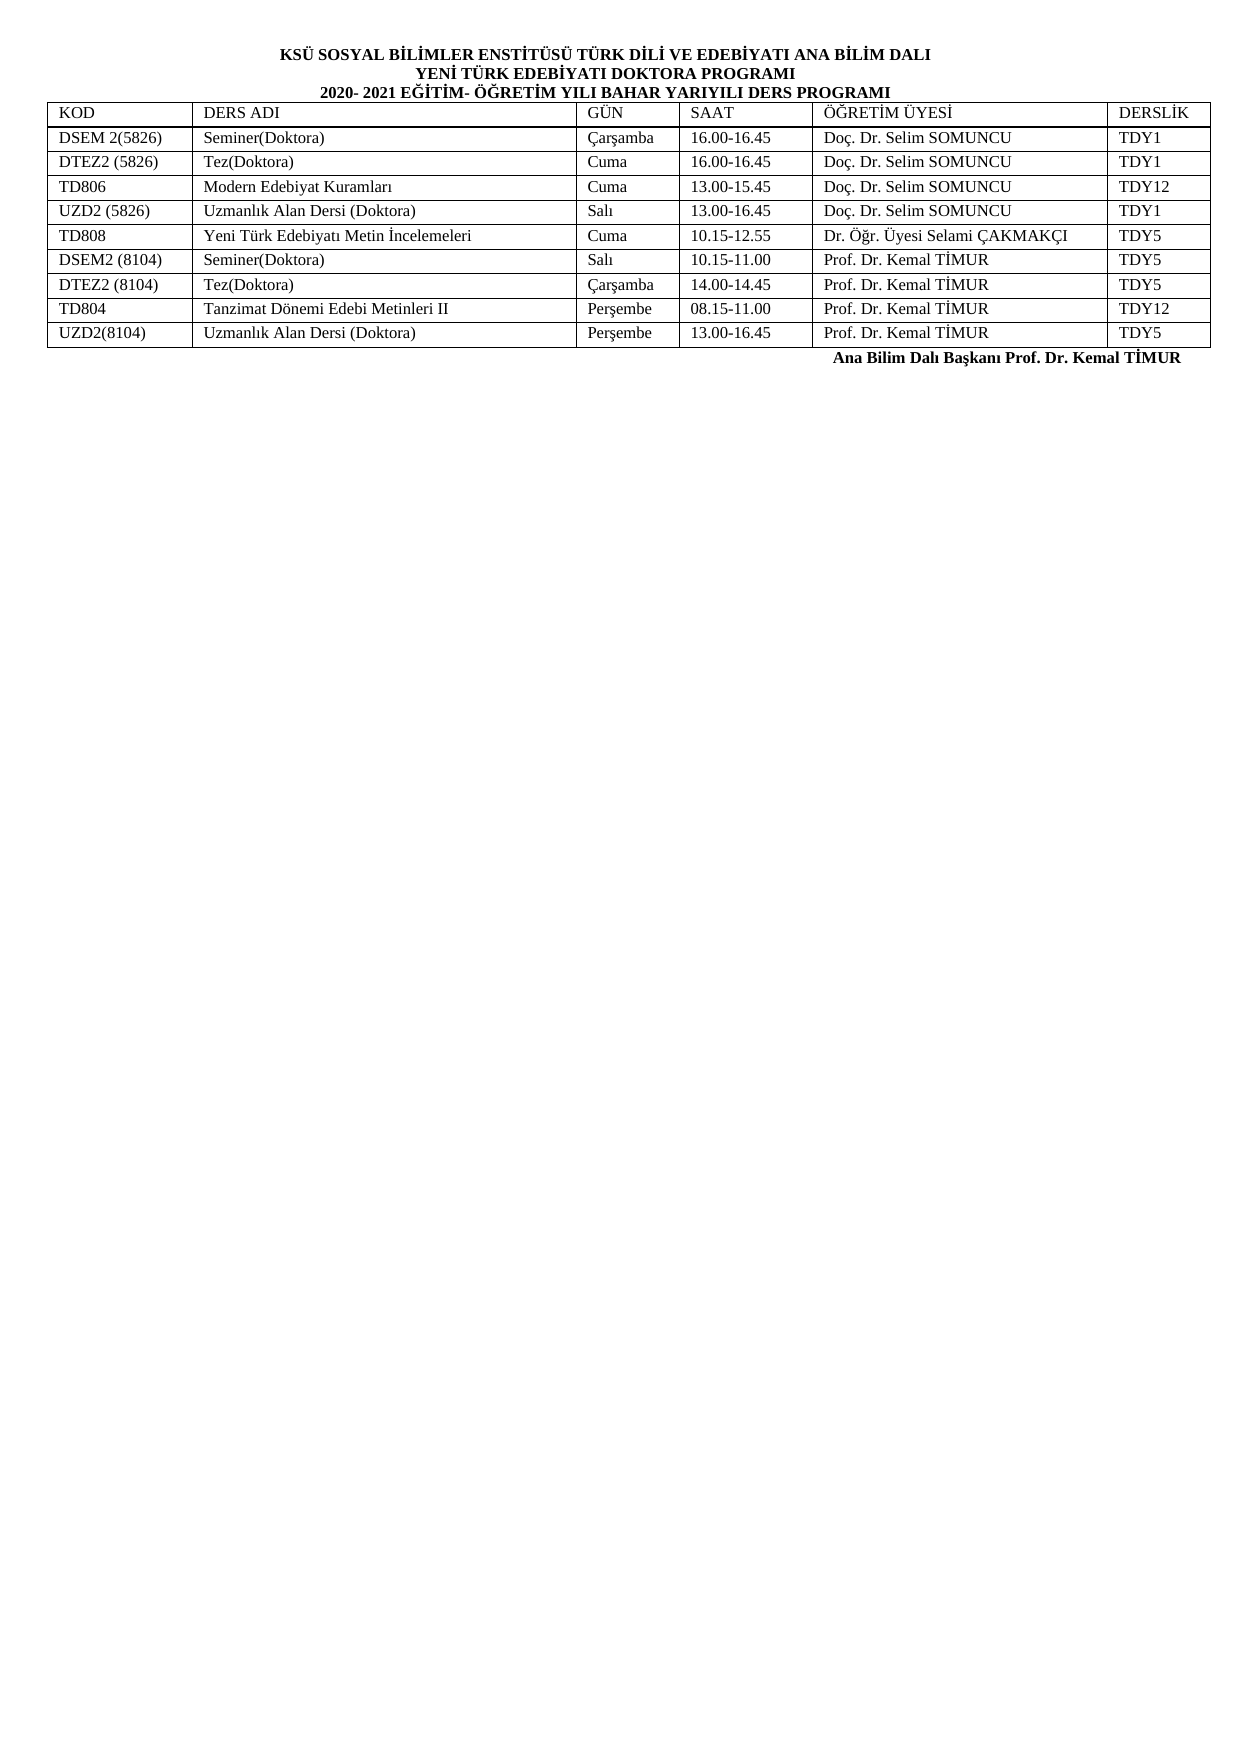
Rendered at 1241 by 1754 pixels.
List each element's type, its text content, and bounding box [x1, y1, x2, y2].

table_header DERSLİK [1108, 103, 1210, 126]
table_cell Dr. Öğr. Üyesi Selami ÇAKMAKÇI [813, 225, 1107, 249]
table_cell Tanzimat Dönemi Edebi Metinleri II [193, 299, 576, 322]
table_header SAAT [680, 103, 812, 126]
table_cell Yeni Türk Edebiyatı Metin İncelemeleri [193, 225, 576, 249]
table_cell UZD2 (5826) [48, 201, 192, 224]
table_cell 08.15-11.00 [680, 299, 812, 322]
table_cell 16.00-16.45 [680, 152, 812, 175]
table_cell DTEZ2 (5826) [48, 152, 192, 175]
table_cell Uzmanlık Alan Dersi (Doktora) [193, 323, 576, 347]
table_cell DSEM2 (8104) [48, 250, 192, 273]
table_cell 13.00-16.45 [680, 323, 812, 347]
text YENİ TÜRK EDEBİYATI DOKTORA PROGRAMI [29, 63, 1181, 83]
table_cell 13.00-16.45 [680, 201, 812, 224]
table_cell TDY12 [1108, 299, 1210, 322]
table_cell Doç. Dr. Selim SOMUNCU [813, 176, 1107, 200]
table_cell 14.00-14.45 [680, 274, 812, 298]
table_cell Çarşamba [577, 274, 679, 298]
table_cell Seminer(Doktora) [193, 128, 576, 151]
table_cell DSEM 2(5826) [48, 128, 192, 151]
table_cell Modern Edebiyat Kuramları [193, 176, 576, 200]
table_cell Cuma [577, 176, 679, 200]
table_cell Salı [577, 201, 679, 224]
table_cell TDY1 [1108, 152, 1210, 175]
table_cell UZD2(8104) [48, 323, 192, 347]
text Ana Bilim Dalı Başkanı Prof. Dr. Kemal TİMUR [29, 348, 1181, 367]
table_cell TDY1 [1108, 128, 1210, 151]
table_cell Seminer(Doktora) [193, 250, 576, 273]
table_cell Perşembe [577, 299, 679, 322]
table_cell TDY5 [1108, 274, 1210, 298]
table_cell Salı [577, 250, 679, 273]
table_cell Cuma [577, 225, 679, 249]
table_cell TDY5 [1108, 250, 1210, 273]
table_cell TD806 [48, 176, 192, 200]
table_header GÜN [577, 103, 679, 126]
table_cell Çarşamba [577, 128, 679, 151]
text 2020- 2021 EĞİTİM- ÖĞRETİM YILI BAHAR YARIYILI DERS PROGRAMI [29, 83, 1181, 102]
table_header KOD [48, 103, 192, 126]
table_cell Uzmanlık Alan Dersi (Doktora) [193, 201, 576, 224]
table_cell 10.15-11.00 [680, 250, 812, 273]
table_cell Doç. Dr. Selim SOMUNCU [813, 128, 1107, 151]
table_cell TD804 [48, 299, 192, 322]
table_cell DTEZ2 (8104) [48, 274, 192, 298]
table_cell Prof. Dr. Kemal TİMUR [813, 323, 1107, 347]
table_cell Doç. Dr. Selim SOMUNCU [813, 201, 1107, 224]
table_cell TDY12 [1108, 176, 1210, 200]
table_cell Perşembe [577, 323, 679, 347]
table_cell Tez(Doktora) [193, 274, 576, 298]
table_cell 13.00-15.45 [680, 176, 812, 200]
table_cell TDY5 [1108, 323, 1210, 347]
table_cell Prof. Dr. Kemal TİMUR [813, 299, 1107, 322]
table_cell 16.00-16.45 [680, 128, 812, 151]
table_cell Cuma [577, 152, 679, 175]
table_cell TDY5 [1108, 225, 1210, 249]
table_cell Doç. Dr. Selim SOMUNCU [813, 152, 1107, 175]
table_header ÖĞRETİM ÜYESİ [813, 103, 1107, 126]
text KSÜ SOSYAL BİLİMLER ENSTİTÜSÜ TÜRK DİLİ VE EDEBİYATI ANA BİLİM DALI [29, 44, 1181, 63]
table_cell 10.15-12.55 [680, 225, 812, 249]
table_cell TD808 [48, 225, 192, 249]
table_cell TDY1 [1108, 201, 1210, 224]
table_cell Tez(Doktora) [193, 152, 576, 175]
table_cell Prof. Dr. Kemal TİMUR [813, 274, 1107, 298]
table_header DERS ADI [193, 103, 576, 126]
table_cell Prof. Dr. Kemal TİMUR [813, 250, 1107, 273]
